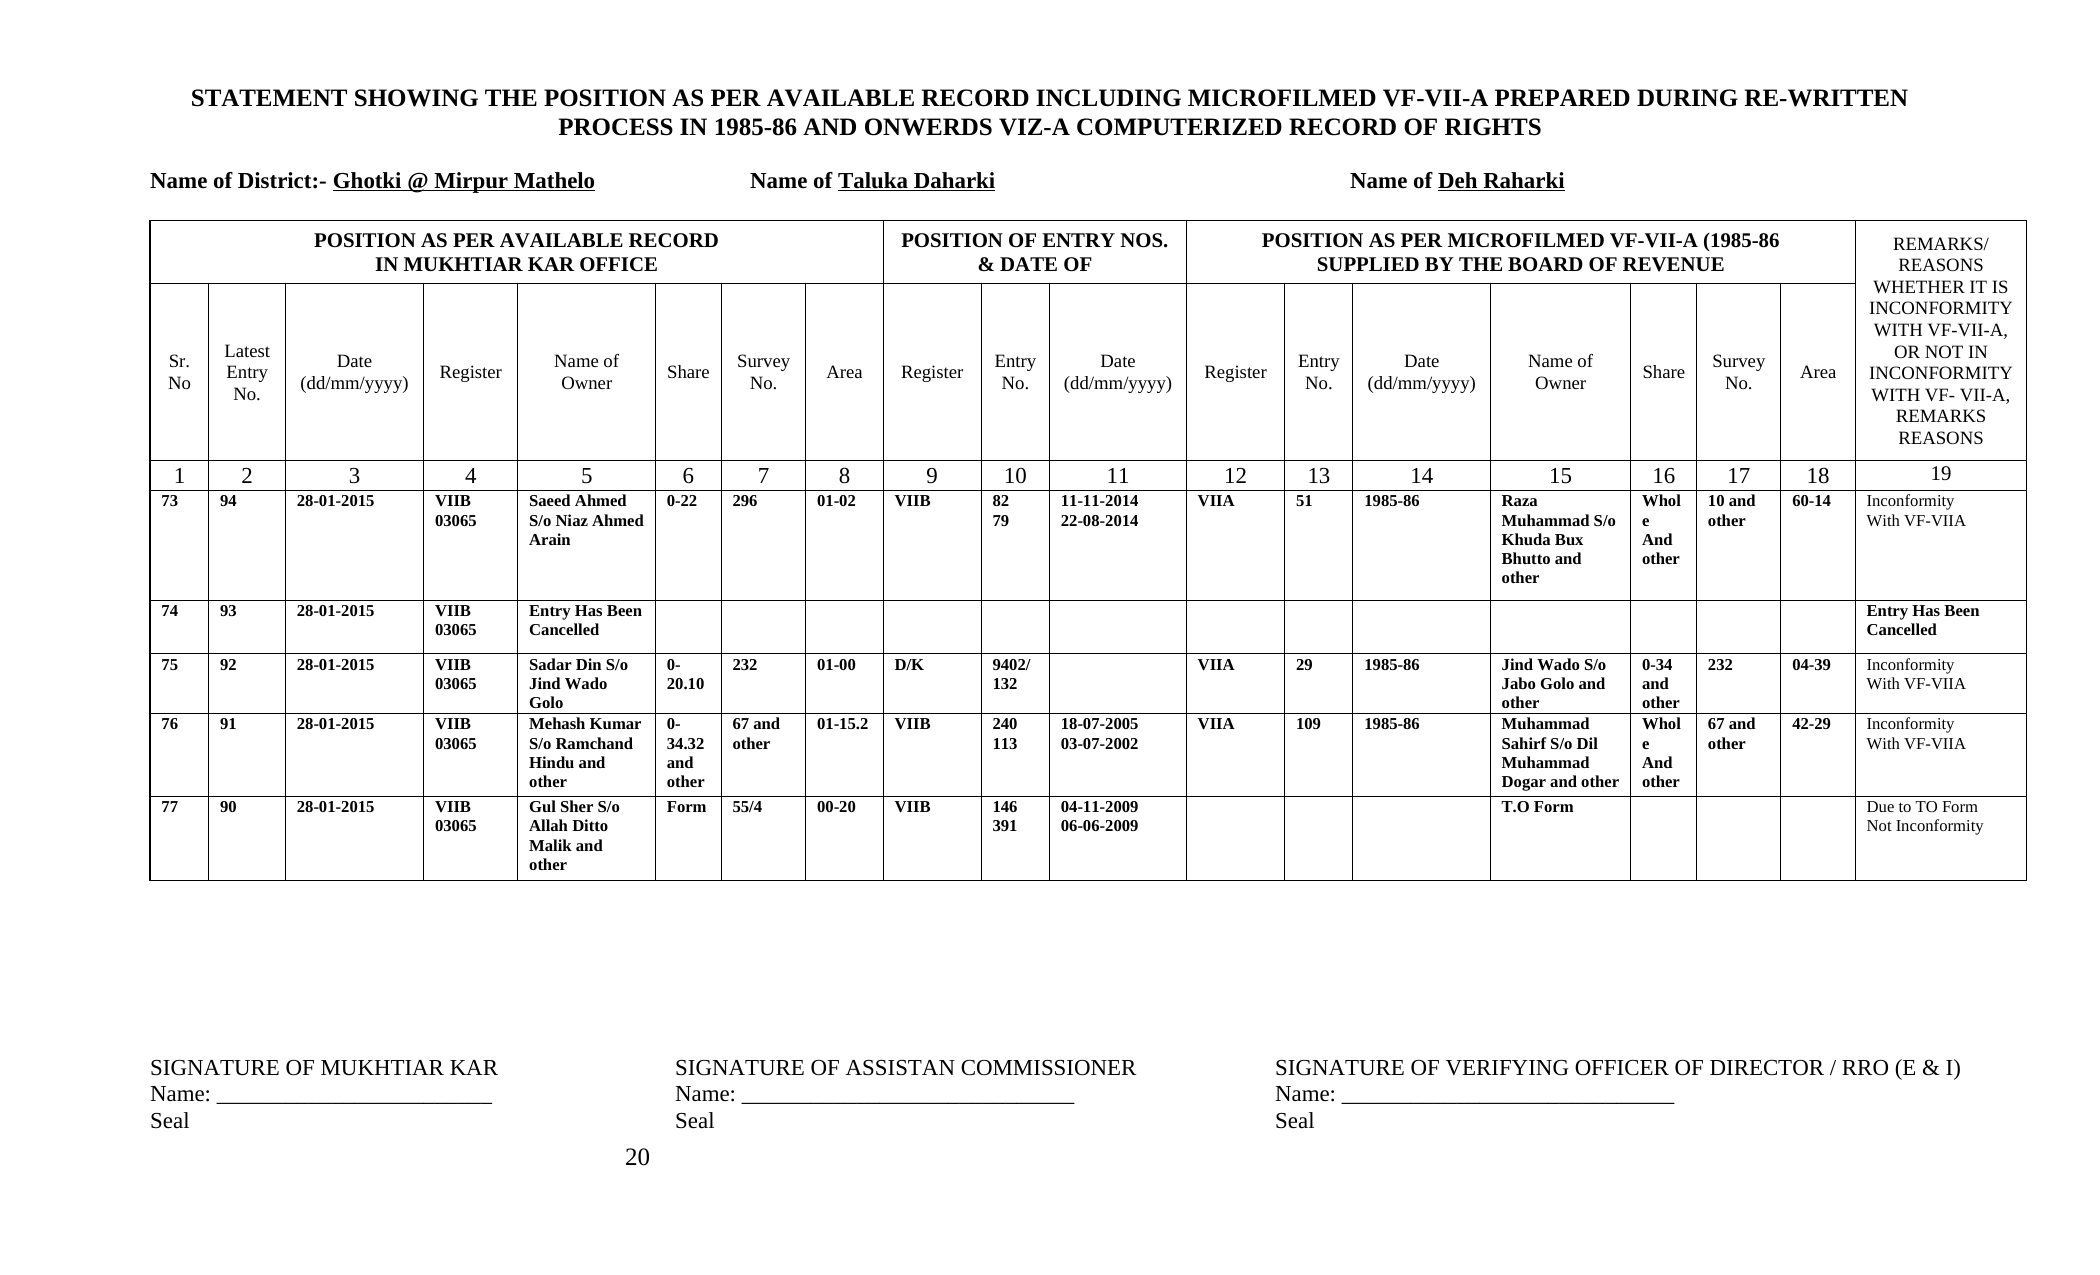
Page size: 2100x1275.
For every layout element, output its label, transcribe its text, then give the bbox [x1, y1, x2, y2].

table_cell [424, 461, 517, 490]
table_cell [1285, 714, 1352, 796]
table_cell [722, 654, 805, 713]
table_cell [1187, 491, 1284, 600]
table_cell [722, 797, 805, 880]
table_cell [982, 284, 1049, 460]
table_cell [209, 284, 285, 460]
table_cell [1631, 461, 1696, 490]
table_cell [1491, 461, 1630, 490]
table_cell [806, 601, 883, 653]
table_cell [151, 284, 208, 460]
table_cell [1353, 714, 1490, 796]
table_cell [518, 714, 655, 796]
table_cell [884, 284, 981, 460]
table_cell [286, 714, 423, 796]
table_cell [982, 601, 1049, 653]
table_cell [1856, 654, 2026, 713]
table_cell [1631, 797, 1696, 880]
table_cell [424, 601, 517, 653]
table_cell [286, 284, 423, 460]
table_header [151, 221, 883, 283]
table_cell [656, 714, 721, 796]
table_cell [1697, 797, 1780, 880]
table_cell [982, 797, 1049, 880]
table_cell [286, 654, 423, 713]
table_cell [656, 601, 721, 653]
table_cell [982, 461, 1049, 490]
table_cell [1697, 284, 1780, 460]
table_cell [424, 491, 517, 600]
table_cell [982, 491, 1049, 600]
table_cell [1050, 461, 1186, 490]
text STATEMENT SHOWING THE POSITION AS PER AVAILABLE RECORD INCLUDING MICROFILMED VF-VII-A PREPARED DURING RE-WRITTEN PROCESS IN 1985-86 AND ONWERDS VIZ-A COMPUTERIZED RECORD OF RIGHTS [150, 83, 1950, 141]
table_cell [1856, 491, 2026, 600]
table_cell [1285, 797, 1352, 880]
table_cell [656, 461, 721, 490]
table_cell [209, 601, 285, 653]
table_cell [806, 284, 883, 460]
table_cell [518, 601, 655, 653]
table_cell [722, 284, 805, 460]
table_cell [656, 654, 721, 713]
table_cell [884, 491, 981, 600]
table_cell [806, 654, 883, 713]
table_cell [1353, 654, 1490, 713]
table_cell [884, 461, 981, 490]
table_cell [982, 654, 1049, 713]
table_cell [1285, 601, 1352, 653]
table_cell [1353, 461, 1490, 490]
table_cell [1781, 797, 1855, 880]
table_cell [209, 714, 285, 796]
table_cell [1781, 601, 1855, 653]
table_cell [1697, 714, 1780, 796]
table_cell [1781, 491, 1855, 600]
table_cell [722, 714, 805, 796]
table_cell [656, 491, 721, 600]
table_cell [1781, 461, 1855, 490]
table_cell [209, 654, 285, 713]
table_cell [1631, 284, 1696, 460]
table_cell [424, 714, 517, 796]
text Seal Seal Seal [150, 1107, 1950, 1133]
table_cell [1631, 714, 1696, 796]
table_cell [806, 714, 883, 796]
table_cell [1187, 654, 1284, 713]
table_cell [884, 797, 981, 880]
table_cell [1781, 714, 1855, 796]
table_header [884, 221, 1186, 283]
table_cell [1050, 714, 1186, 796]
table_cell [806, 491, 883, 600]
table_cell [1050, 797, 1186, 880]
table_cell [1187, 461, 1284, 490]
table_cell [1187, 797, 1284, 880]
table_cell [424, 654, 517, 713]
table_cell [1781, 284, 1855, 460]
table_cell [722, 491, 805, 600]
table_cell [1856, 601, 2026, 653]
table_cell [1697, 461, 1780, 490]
text SIGNATURE OF MUKHTIAR KAR SIGNATURE OF ASSISTAN COMMISSIONER SIGNATURE OF VERIFYING OFFICER OF DIRECTOR / RRO (E & I) [150, 1054, 2025, 1080]
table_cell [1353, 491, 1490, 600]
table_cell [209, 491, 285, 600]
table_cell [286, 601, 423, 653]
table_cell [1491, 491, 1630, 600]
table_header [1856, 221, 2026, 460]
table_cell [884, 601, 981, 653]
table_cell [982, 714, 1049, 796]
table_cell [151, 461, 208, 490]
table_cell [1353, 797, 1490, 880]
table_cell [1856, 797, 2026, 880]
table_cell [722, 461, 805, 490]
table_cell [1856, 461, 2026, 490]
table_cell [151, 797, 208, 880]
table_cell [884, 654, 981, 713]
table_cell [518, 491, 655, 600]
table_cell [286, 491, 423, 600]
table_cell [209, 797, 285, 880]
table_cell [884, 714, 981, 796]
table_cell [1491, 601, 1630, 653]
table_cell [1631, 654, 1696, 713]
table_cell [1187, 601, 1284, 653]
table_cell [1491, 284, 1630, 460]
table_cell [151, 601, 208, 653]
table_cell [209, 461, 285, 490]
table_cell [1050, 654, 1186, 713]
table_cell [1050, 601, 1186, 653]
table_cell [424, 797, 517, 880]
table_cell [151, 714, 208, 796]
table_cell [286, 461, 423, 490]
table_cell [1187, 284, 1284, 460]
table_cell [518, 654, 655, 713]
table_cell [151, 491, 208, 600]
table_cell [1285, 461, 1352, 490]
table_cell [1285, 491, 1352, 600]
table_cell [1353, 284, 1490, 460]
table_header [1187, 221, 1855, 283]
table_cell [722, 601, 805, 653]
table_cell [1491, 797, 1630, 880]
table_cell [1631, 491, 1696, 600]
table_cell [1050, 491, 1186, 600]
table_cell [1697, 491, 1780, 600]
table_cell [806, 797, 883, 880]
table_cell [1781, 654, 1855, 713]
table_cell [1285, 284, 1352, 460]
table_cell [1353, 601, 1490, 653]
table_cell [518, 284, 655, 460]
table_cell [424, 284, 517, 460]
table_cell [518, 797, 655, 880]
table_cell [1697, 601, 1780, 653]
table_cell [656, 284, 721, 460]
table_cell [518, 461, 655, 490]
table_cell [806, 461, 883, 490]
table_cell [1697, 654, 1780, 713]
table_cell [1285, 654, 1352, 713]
text Name of District:- Ghotki @ Mirpur Mathelo Name of Taluka Daharki Name of Deh Raharki [150, 167, 1984, 193]
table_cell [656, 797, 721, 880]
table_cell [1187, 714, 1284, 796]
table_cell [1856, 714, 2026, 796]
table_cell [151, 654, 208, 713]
text Name: ________________________ Name: _____________________________ Name: _____________________________ [150, 1080, 1950, 1107]
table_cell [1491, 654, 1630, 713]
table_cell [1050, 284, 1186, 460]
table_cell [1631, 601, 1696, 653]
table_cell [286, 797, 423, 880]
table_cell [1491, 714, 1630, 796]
